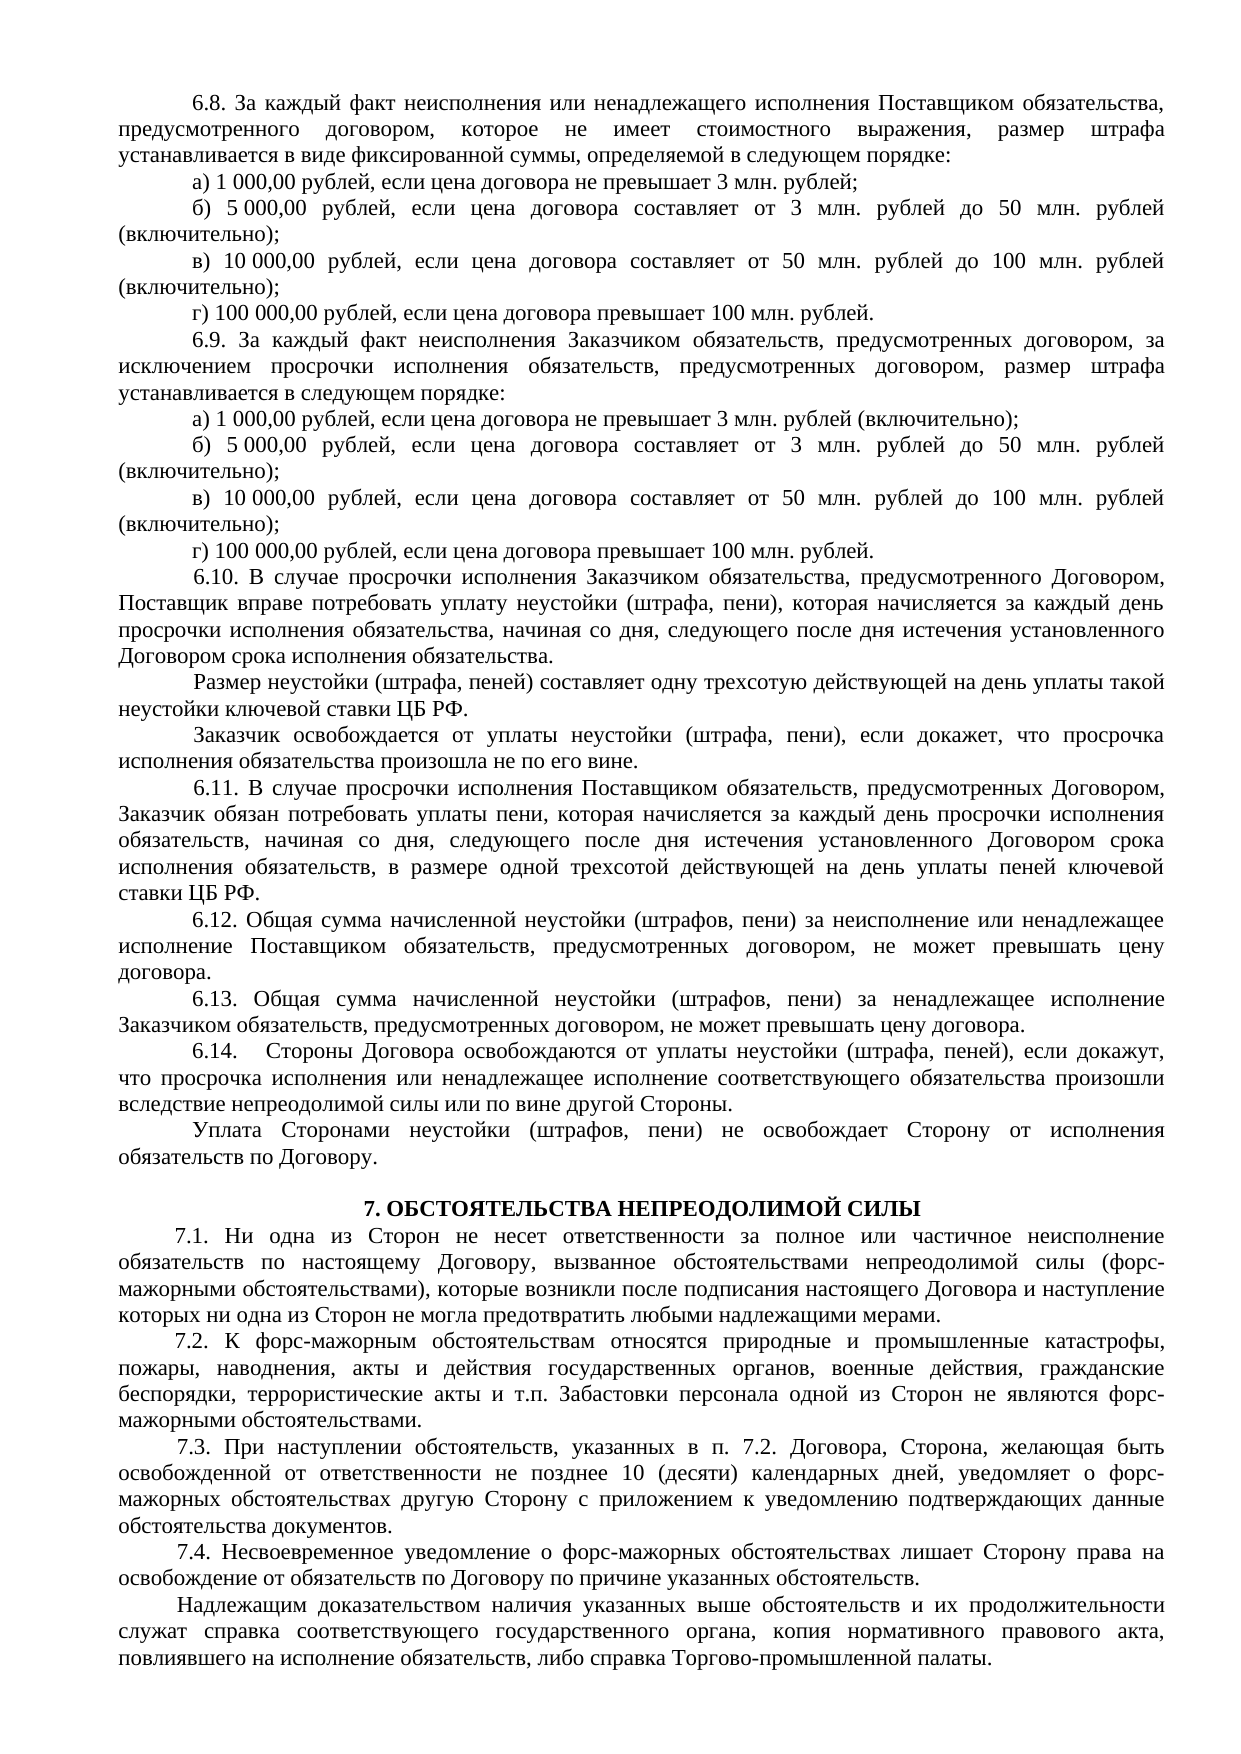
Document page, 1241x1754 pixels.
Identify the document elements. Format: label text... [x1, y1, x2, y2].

text г) 100 000,00 рублей, если цена договора превышает 100 млн. рублей. [118, 299, 1166, 326]
text а) 1 000,00 рублей, если цена договора не превышает 3 млн. рублей (включительно); [118, 405, 1166, 431]
text 6.11. В случае просрочки исполнения Поставщиком обязательств, предусмотренных Договором, Заказчик обязан потребовать уплаты пени, которая начисляется за каждый день просрочки исполнения обязательств, начиная со дня, следующего после дня истечения установленного Договором срока исполнения обязательств, в размере одной трехсотой действующей на день уплаты пеней ключевой ставки ЦБ РФ. [118, 774, 1166, 906]
text 6.8. За каждый факт неисполнения или ненадлежащего исполнения Поставщиком обязательства, предусмотренного договором, которое не имеет стоимостного выражения, размер штрафа устанавливается в виде фиксированной суммы, определяемой в следующем порядке: [118, 89, 1166, 168]
text 6.14. Стороны Договора освобождаются от уплаты неустойки (штрафа, пеней), если докажут, что просрочка исполнения или ненадлежащее исполнение соответствующего обязательства произошли вследствие непреодолимой силы или по вине другой Стороны. [118, 1037, 1166, 1116]
text Заказчик освобождается от уплаты неустойки (штрафа, пени), если докажет, что просрочка исполнения обязательства произошла не по его вине. [118, 721, 1166, 774]
text 7.2. К форс-мажорным обстоятельствам относятся природные и промышленные катастрофы, пожары, наводнения, акты и действия государственных органов, военные действия, гражданские беспорядки, террористические акты и т.п. Забастовки персонала одной из Сторон не являются форс-мажорными обстоятельствами. [118, 1327, 1166, 1433]
text 6.10. В случае просрочки исполнения Заказчиком обязательства, предусмотренного Договором, Поставщик вправе потребовать уплату неустойки (штрафа, пени), которая начисляется за каждый день просрочки исполнения обязательства, начиная со дня, следующего после дня истечения установленного Договором срока исполнения обязательства. [118, 563, 1166, 668]
text в) 10 000,00 рублей, если цена договора составляет от 50 млн. рублей до 100 млн. рублей (включительно); [118, 484, 1166, 537]
text а) 1 000,00 рублей, если цена договора не превышает 3 млн. рублей; [118, 168, 1166, 194]
text Размер неустойки (штрафа, пеней) составляет одну трехсотую действующей на день уплаты такой неустойки ключевой ставки ЦБ РФ. [118, 668, 1166, 721]
text Уплата Сторонами неустойки (штрафов, пени) не освобождает Сторону от исполнения обязательств по Договору. [118, 1116, 1166, 1169]
text б) 5 000,00 рублей, если цена договора составляет от 3 млн. рублей до 50 млн. рублей (включительно); [118, 194, 1166, 247]
text 7.4. Несвоевременное уведомление о форс-мажорных обстоятельствах лишает Сторону права на освобождение от обязательств по Договору по причине указанных обстоятельств. [118, 1538, 1166, 1591]
text 7.1. Ни одна из Сторон не несет ответственности за полное или частичное неисполнение обязательств по настоящему Договору, вызванное обстоятельствами непреодолимой силы (форс-мажорными обстоятельствами), которые возникли после подписания настоящего Договора и наступление которых ни одна из Сторон не могла предотвратить любыми надлежащими мерами. [118, 1222, 1166, 1327]
text 6.13. Общая сумма начисленной неустойки (штрафов, пени) за ненадлежащее исполнение Заказчиком обязательств, предусмотренных договором, не может превышать цену договора. [118, 985, 1166, 1037]
text 6.12. Общая сумма начисленной неустойки (штрафов, пени) за неисполнение или ненадлежащее исполнение Поставщиком обязательств, предусмотренных договором, не может превышать цену договора. [118, 906, 1166, 985]
text в) 10 000,00 рублей, если цена договора составляет от 50 млн. рублей до 100 млн. рублей (включительно); [118, 247, 1166, 299]
text 7.3. При наступлении обстоятельств, указанных в п. 7.2. Договора, Сторона, желающая быть освобожденной от ответственности не позднее 10 (десяти) календарных дней, уведомляет о форс-мажорных обстоятельствах другую Сторону с приложением к уведомлению подтверждающих данные обстоятельства документов. [118, 1433, 1166, 1538]
text 7. ОБСТОЯТЕЛЬСТВА НЕПРЕОДОЛИМОЙ СИЛЫ [118, 1196, 1166, 1222]
text 6.9. За каждый факт неисполнения Заказчиком обязательств, предусмотренных договором, за исключением просрочки исполнения обязательств, предусмотренных договором, размер штрафа устанавливается в следующем порядке: [118, 326, 1166, 405]
text б) 5 000,00 рублей, если цена договора составляет от 3 млн. рублей до 50 млн. рублей (включительно); [118, 431, 1166, 484]
text г) 100 000,00 рублей, если цена договора превышает 100 млн. рублей. [118, 537, 1166, 563]
text Надлежащим доказательством наличия указанных выше обстоятельств и их продолжительности служат справка соответствующего государственного органа, копия нормативного правового акта, повлиявшего на исполнение обязательств, либо справка Торгово-промышленной палаты. [118, 1591, 1166, 1670]
